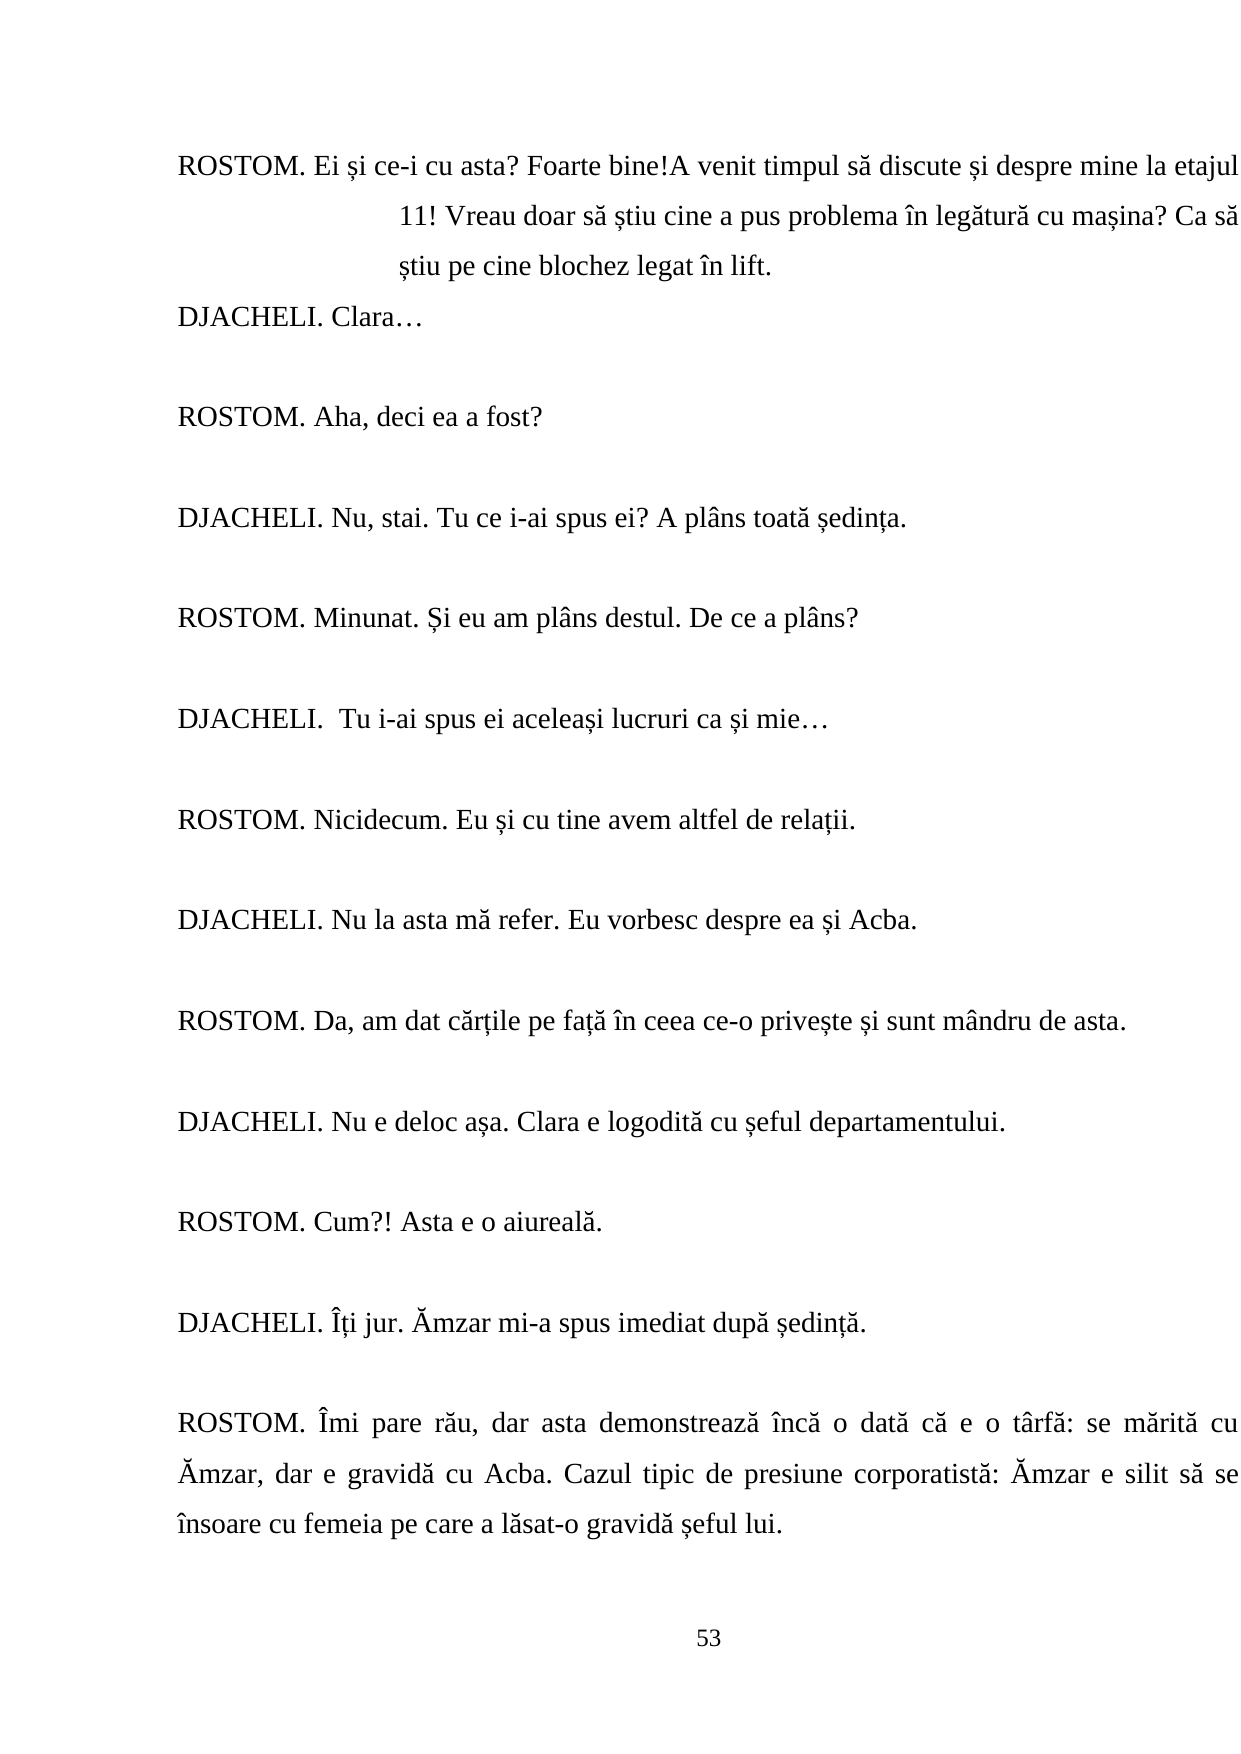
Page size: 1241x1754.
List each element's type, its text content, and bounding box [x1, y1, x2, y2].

text DJACHELI. Tu i-ai spus ei aceleași lucruri ca și mie… [177, 701, 1240, 735]
text ROSTOM. Ei și ce-i cu asta? Foarte bine!A venit timpul să discute și despre mine la etajul 11! Vreau doar să știu cine a pus problema în legătură cu mașina? Ca să știu pe cine blochez legat în lift. [177, 148, 1240, 282]
text DJACHELI. Îți jur. Ămzar mi-a spus imediat după ședință. [177, 1305, 1240, 1338]
text DJACHELI. Clara… [177, 299, 1240, 332]
text ROSTOM. Aha, deci ea a fost? [177, 399, 1240, 433]
text ROSTOM. Da, am dat cărțile pe față în ceea ce-o privește și sunt mândru de asta. [177, 1003, 1240, 1037]
text DJACHELI. Nu la asta mă refer. Eu vorbesc despre ea și Acba. [177, 902, 1240, 936]
text ROSTOM. Nicidecum. Eu și cu tine avem altfel de relații. [177, 802, 1240, 835]
text ROSTOM. Îmi pare rău, dar asta demonstrează încă o dată că e o târfă: se mărită cu Ămzar, dar e gravidă cu Acba. Cazul tipic de presiune corporatistă: Ămzar e silit să se însoare cu femeia pe care a lăsat-o gravidă șeful lui. [177, 1406, 1240, 1540]
text DJACHELI. Nu, stai. Tu ce i-ai spus ei? A plâns toată ședința. [177, 500, 1240, 533]
text DJACHELI. Nu e deloc așa. Clara e logodită cu șeful departamentului. [177, 1104, 1240, 1137]
text ROSTOM. Cum?! Asta e o aiureală. [177, 1204, 1240, 1238]
text ROSTOM. Minunat. Și eu am plâns destul. De ce a plâns? [177, 601, 1240, 634]
